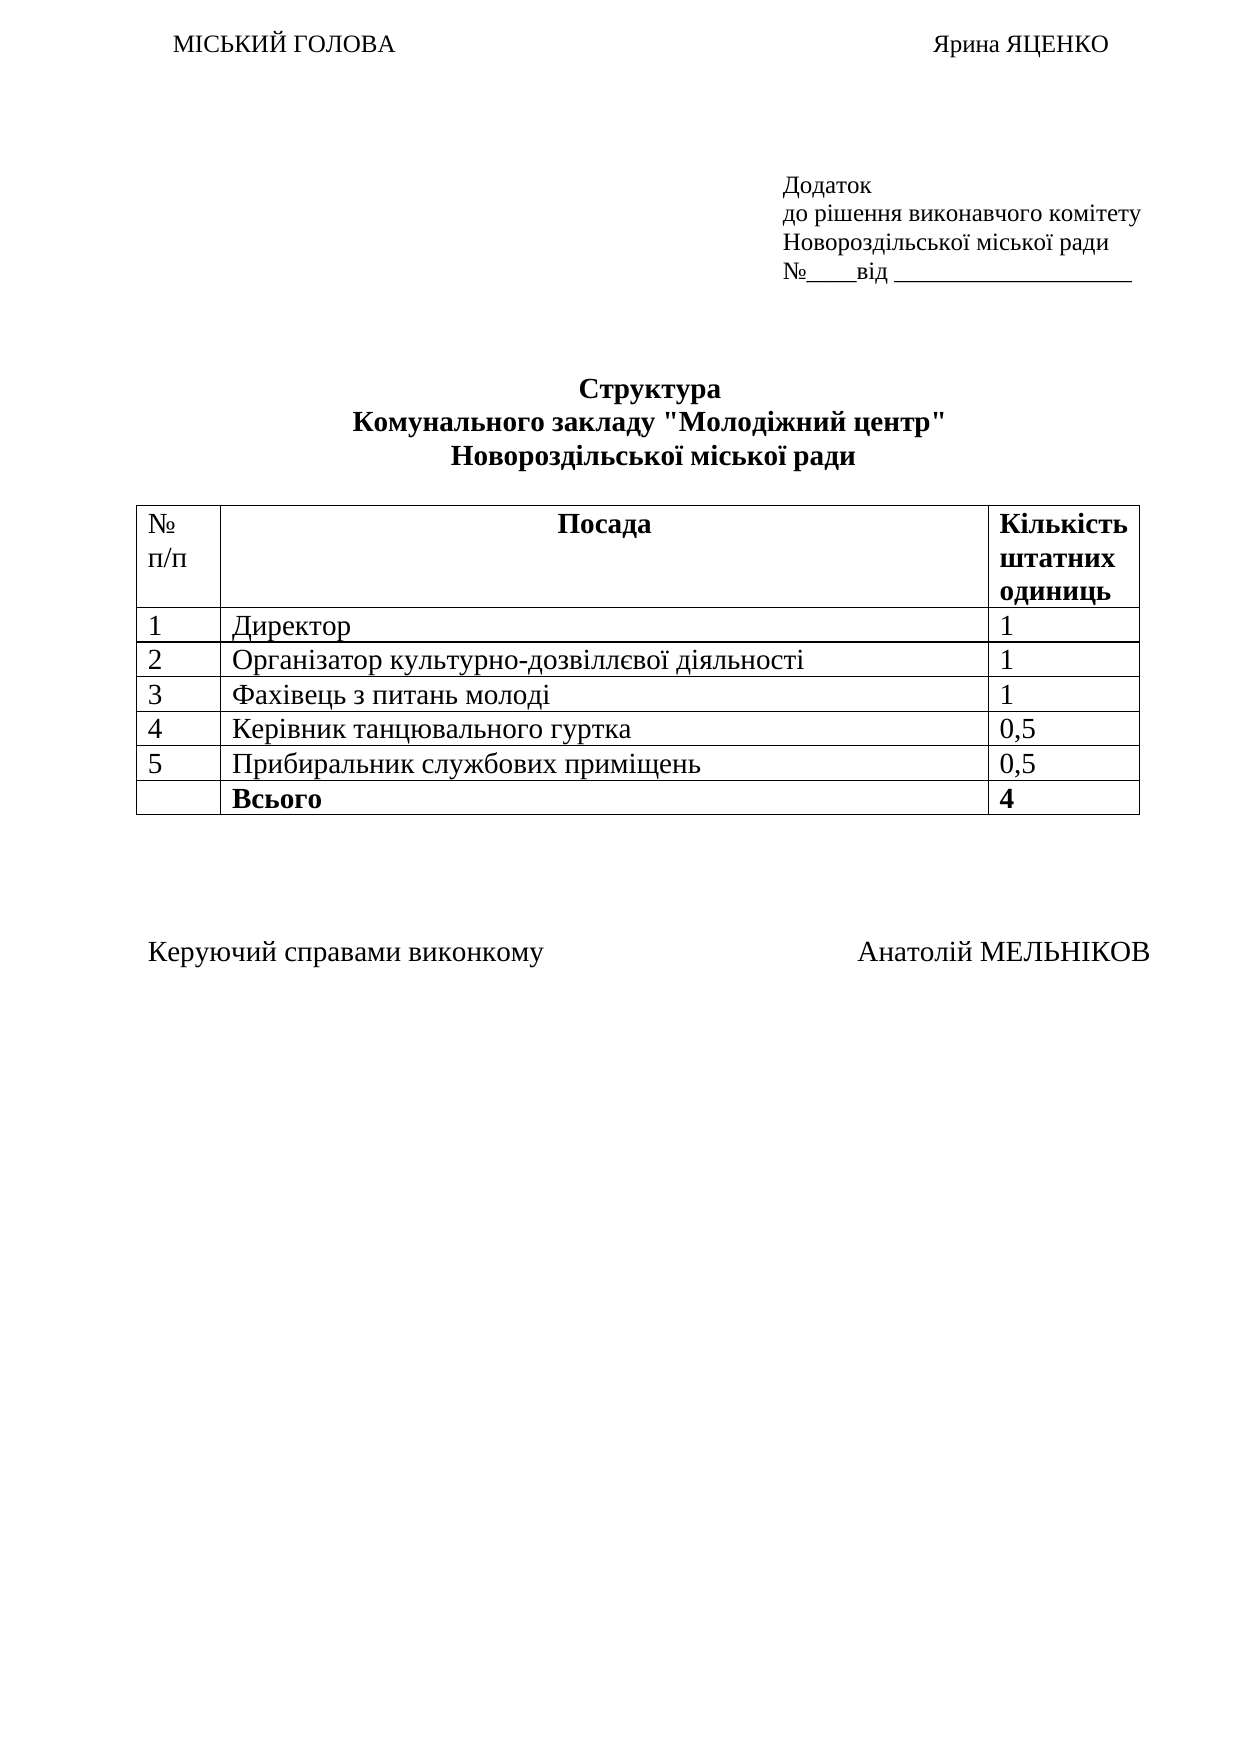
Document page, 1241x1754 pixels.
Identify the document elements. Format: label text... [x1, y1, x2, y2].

table_header № п/п [137, 506, 220, 607]
table_cell Керівник танцювального гуртка [221, 712, 988, 745]
table_header Кількість штатних одиниць [989, 506, 1139, 607]
table_cell 4 [137, 712, 220, 745]
table_cell 0,5 [989, 746, 1139, 780]
text MIСЬКИЙ ГОЛОВА Ярина ЯЦЕНКО [148, 29, 1152, 58]
table_cell 1 [989, 608, 1139, 641]
table_cell 5 [137, 746, 220, 780]
text Комунального закладу "Mолодіжний центр" [148, 404, 1152, 438]
table_cell Прибиральник службових приміщень [221, 746, 988, 780]
table_cell 4 [989, 781, 1139, 814]
text до рішення виконавчого комітету Новороздільської міської ради [783, 198, 1166, 256]
text №____від ___________________ [783, 256, 1152, 285]
table_cell Організатор культурно-дозвіллєвої діяльності [221, 643, 988, 676]
table_cell 3 [137, 677, 220, 711]
table_header Посада [221, 506, 988, 607]
table_cell 2 [137, 643, 220, 676]
table_cell Директор [221, 608, 988, 641]
table_cell 0,5 [989, 712, 1139, 745]
table_cell Фахівець з питань молоді [221, 677, 988, 711]
table_cell Всього [221, 781, 988, 814]
table_cell 1 [989, 677, 1139, 711]
text Керуючий справами виконкому Анатолій МЕЛЬНІКОВ [148, 934, 1152, 968]
text Новороздільської міської ради [148, 438, 1152, 472]
text Додаток [783, 170, 1152, 198]
text Структура [148, 371, 1152, 404]
table_cell [137, 781, 220, 814]
table_cell 1 [137, 608, 220, 641]
table_cell 1 [989, 643, 1139, 676]
